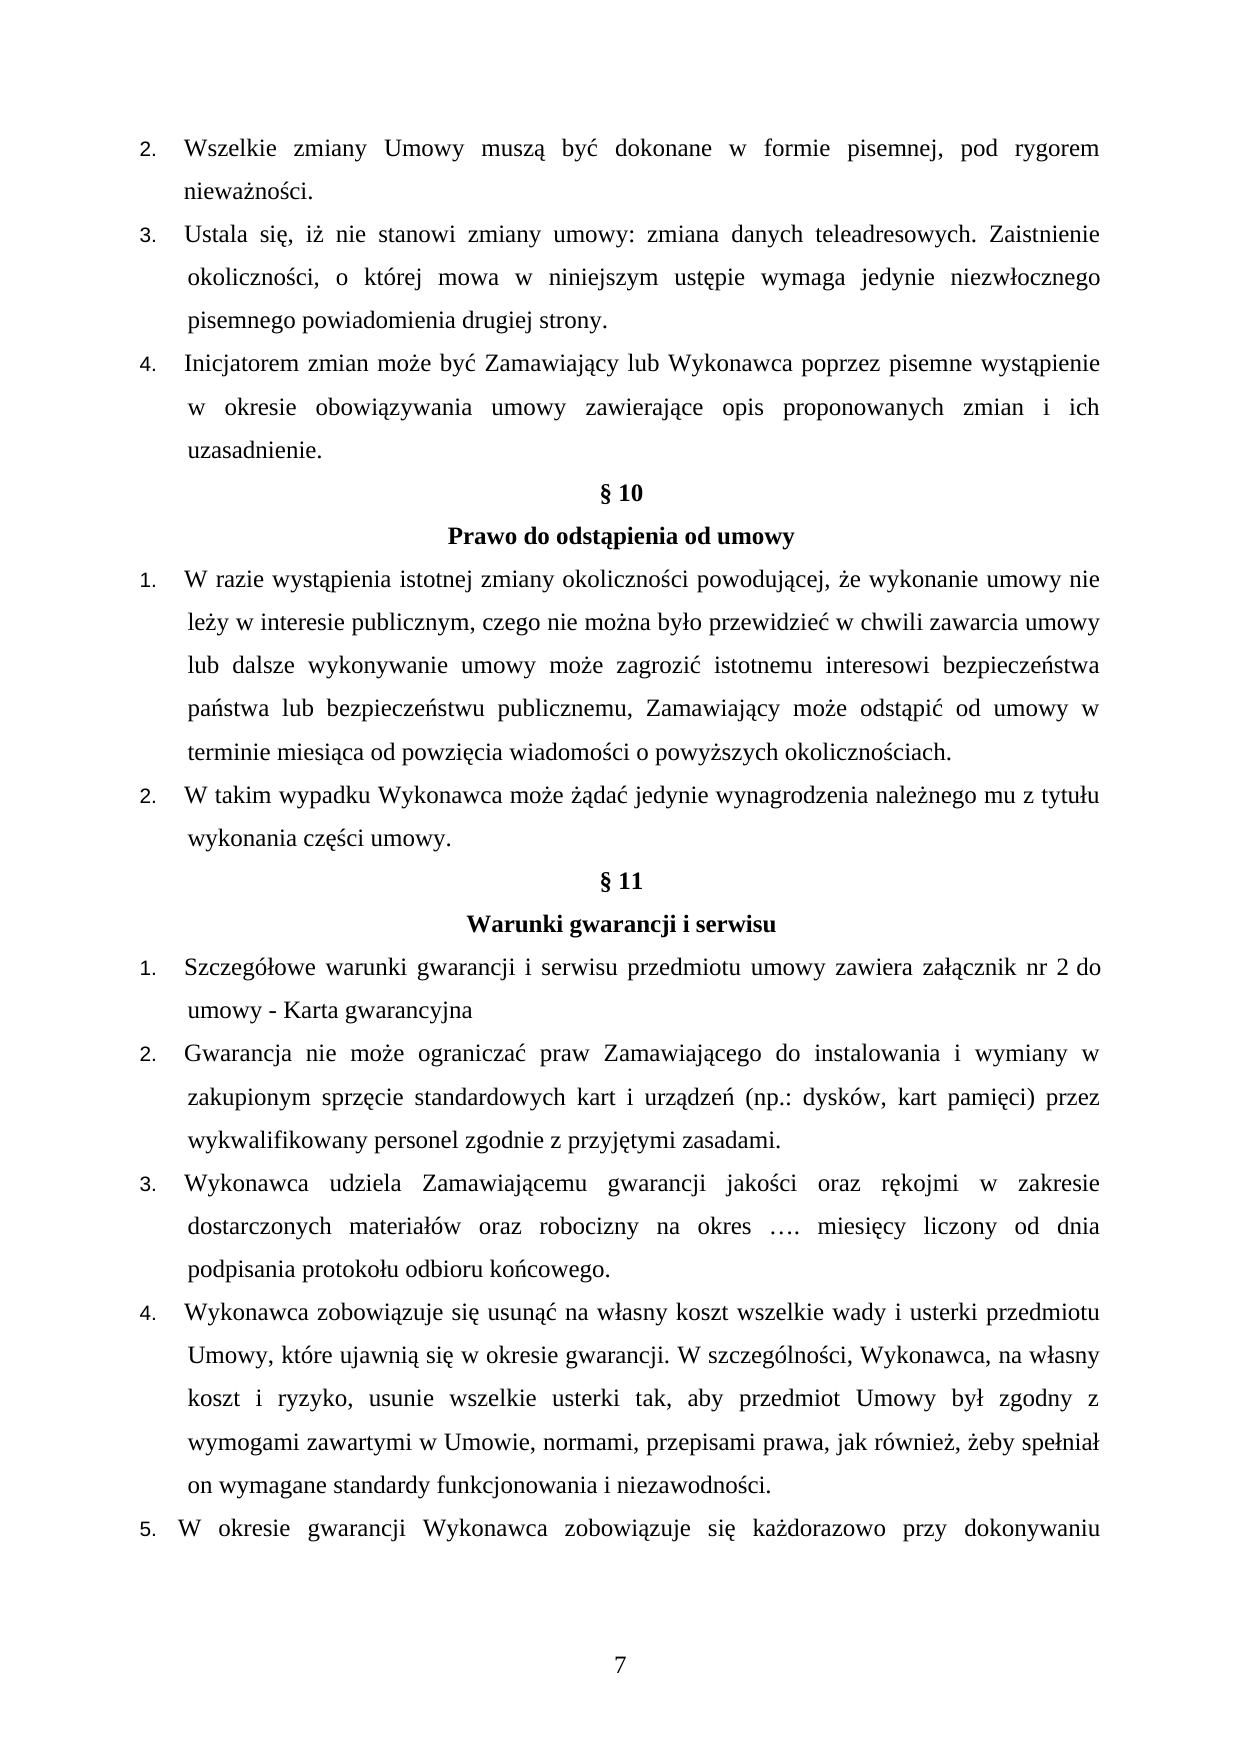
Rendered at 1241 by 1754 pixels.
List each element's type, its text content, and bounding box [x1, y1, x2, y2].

list Inicjatorem zmian może być Zamawiający lub Wykonawca poprzez pisemne wystąpienie w okresie obowiązywania umowy zawierające opis proponowanych zmian i ich uzasadnienie. [139, 348, 1101, 463]
list Gwarancja nie może ograniczać praw Zamawiającego do instalowania i wymiany w zakupionym sprzęcie standardowych kart i urządzeń (np.: dysków, kart pamięci) przez wykwalifikowany personel zgodnie z przyjętymi zasadami. [139, 1038, 1101, 1153]
subtitle Warunki gwarancji i serwisu [141, 909, 1101, 938]
subtitle Prawo do odstąpienia od umowy [141, 521, 1101, 550]
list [139, 1513, 1101, 1542]
list Ustala się, iż nie stanowi zmiany umowy: zmiana danych teleadresowych. Zaistnienie okoliczności, o której mowa w niniejszym ustępie wymaga jedynie niezwłocznego pisemnego powiadomienia drugiej strony. [139, 219, 1101, 334]
list Wykonawca udziela Zamawiającemu gwarancji jakości oraz rękojmi w zakresie dostarczonych materiałów oraz robocizny na okres …. miesięcy liczony od dnia podpisania protokołu odbioru końcowego. [139, 1168, 1101, 1283]
subtitle § 10 [141, 478, 1101, 507]
list Szczegółowe warunki gwarancji i serwisu przedmiotu umowy zawiera załącznik nr 2 do umowy - Karta gwarancyjna [139, 952, 1101, 1024]
list Wszelkie zmiany Umowy muszą być dokonane w formie pisemnej, pod rygorem nieważności. [139, 133, 1101, 205]
list W takim wypadku Wykonawca może żądać jedynie wynagrodzenia należnego mu z tytułu wykonania części umowy. [139, 780, 1101, 852]
list Wykonawca zobowiązuje się usunąć na własny koszt wszelkie wady i usterki przedmiotu Umowy, które ujawnią się w okresie gwarancji. W szczególności, Wykonawca, na własny koszt i ryzyko, usunie wszelkie usterki tak, aby przedmiot Umowy był zgodny z wymogami zawartymi w Umowie, normami, przepisami prawa, jak również, żeby spełniał on wymagane standardy funkcjonowania i niezawodności. [139, 1297, 1101, 1498]
list W razie wystąpienia istotnej zmiany okoliczności powodującej, że wykonanie umowy nie leży w interesie publicznym, czego nie można było przewidzieć w chwili zawarcia umowy lub dalsze wykonywanie umowy może zagrozić istotnemu interesowi bezpieczeństwa państwa lub bezpieczeństwu publicznemu, Zamawiający może odstąpić od umowy w terminie miesiąca od powzięcia wiadomości o powyższych okolicznościach. [139, 564, 1101, 765]
text § 11 [141, 866, 1101, 895]
